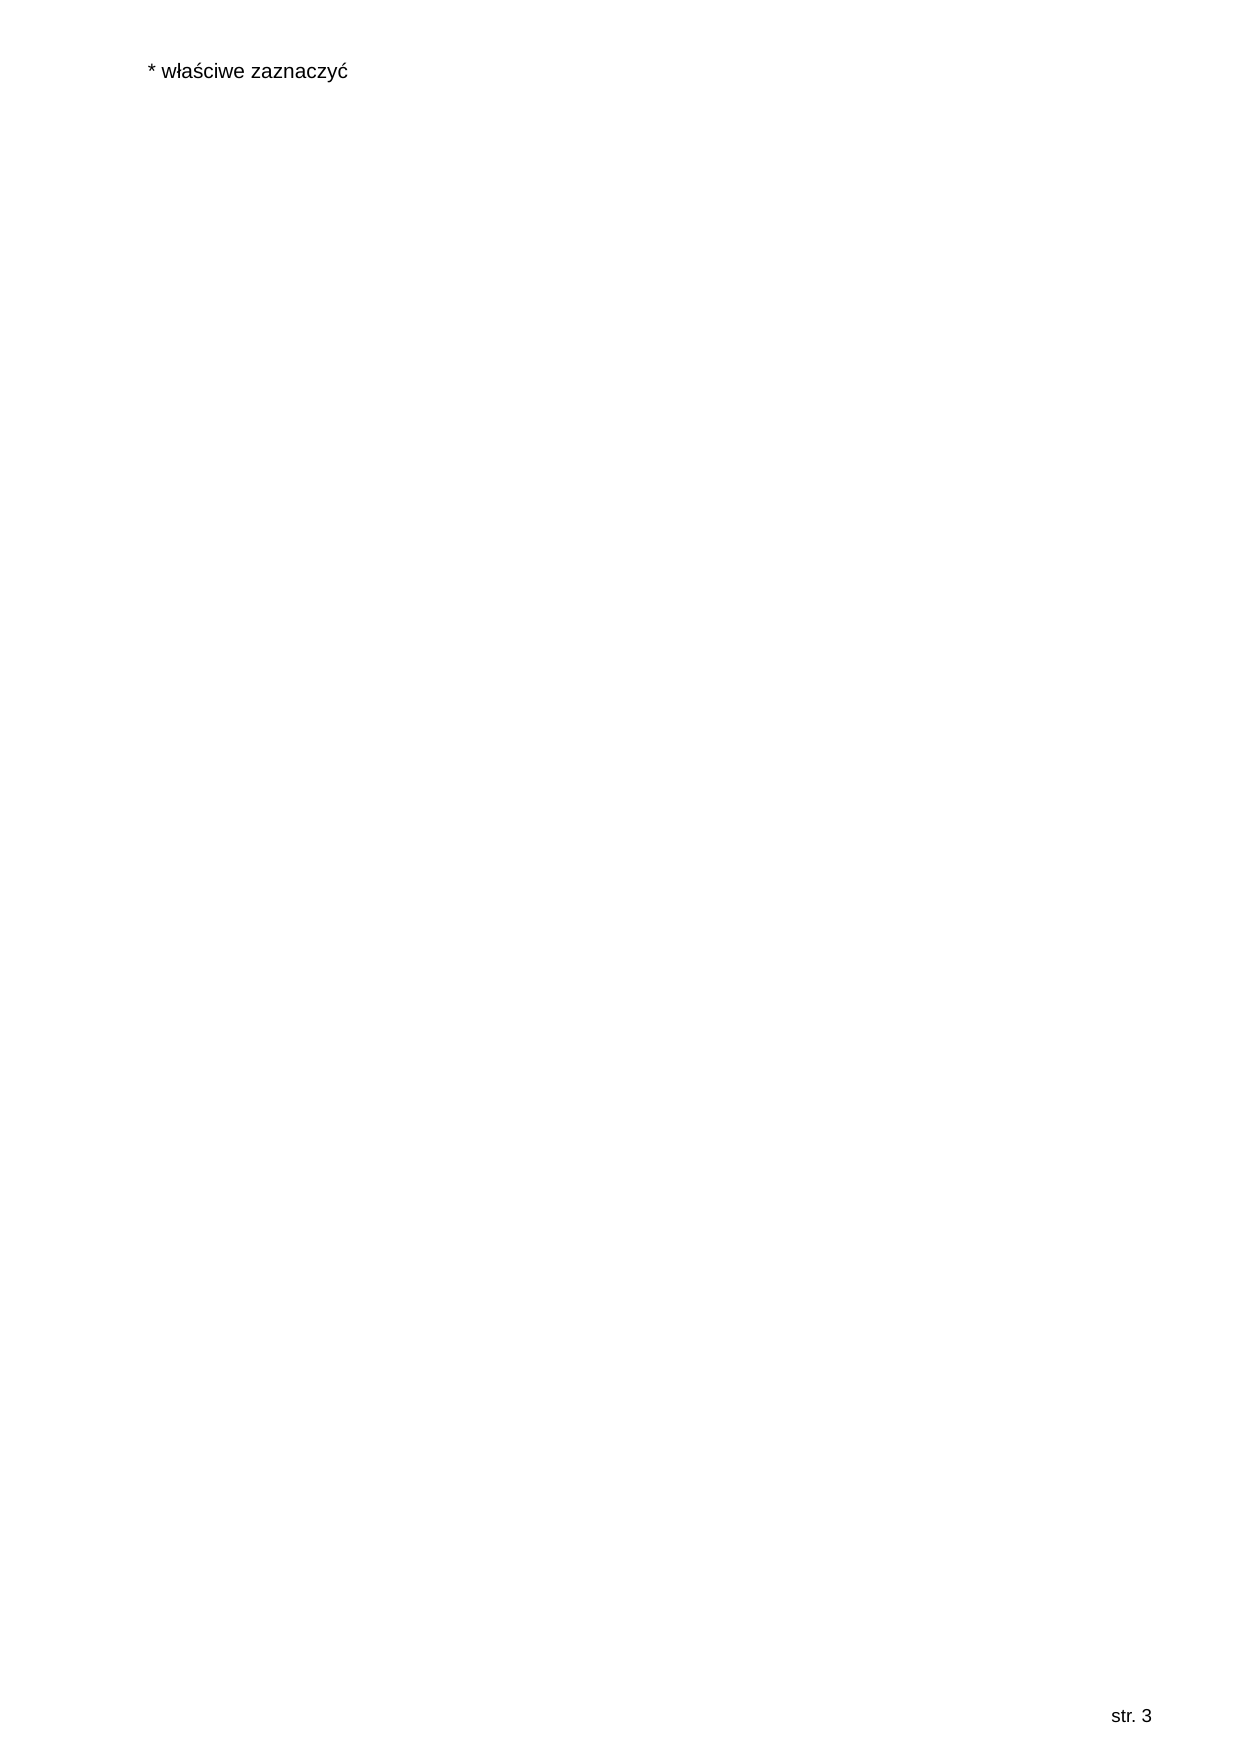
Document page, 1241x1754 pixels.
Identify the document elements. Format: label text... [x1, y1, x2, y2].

text * właściwe zaznaczyć [148, 59, 1152, 83]
